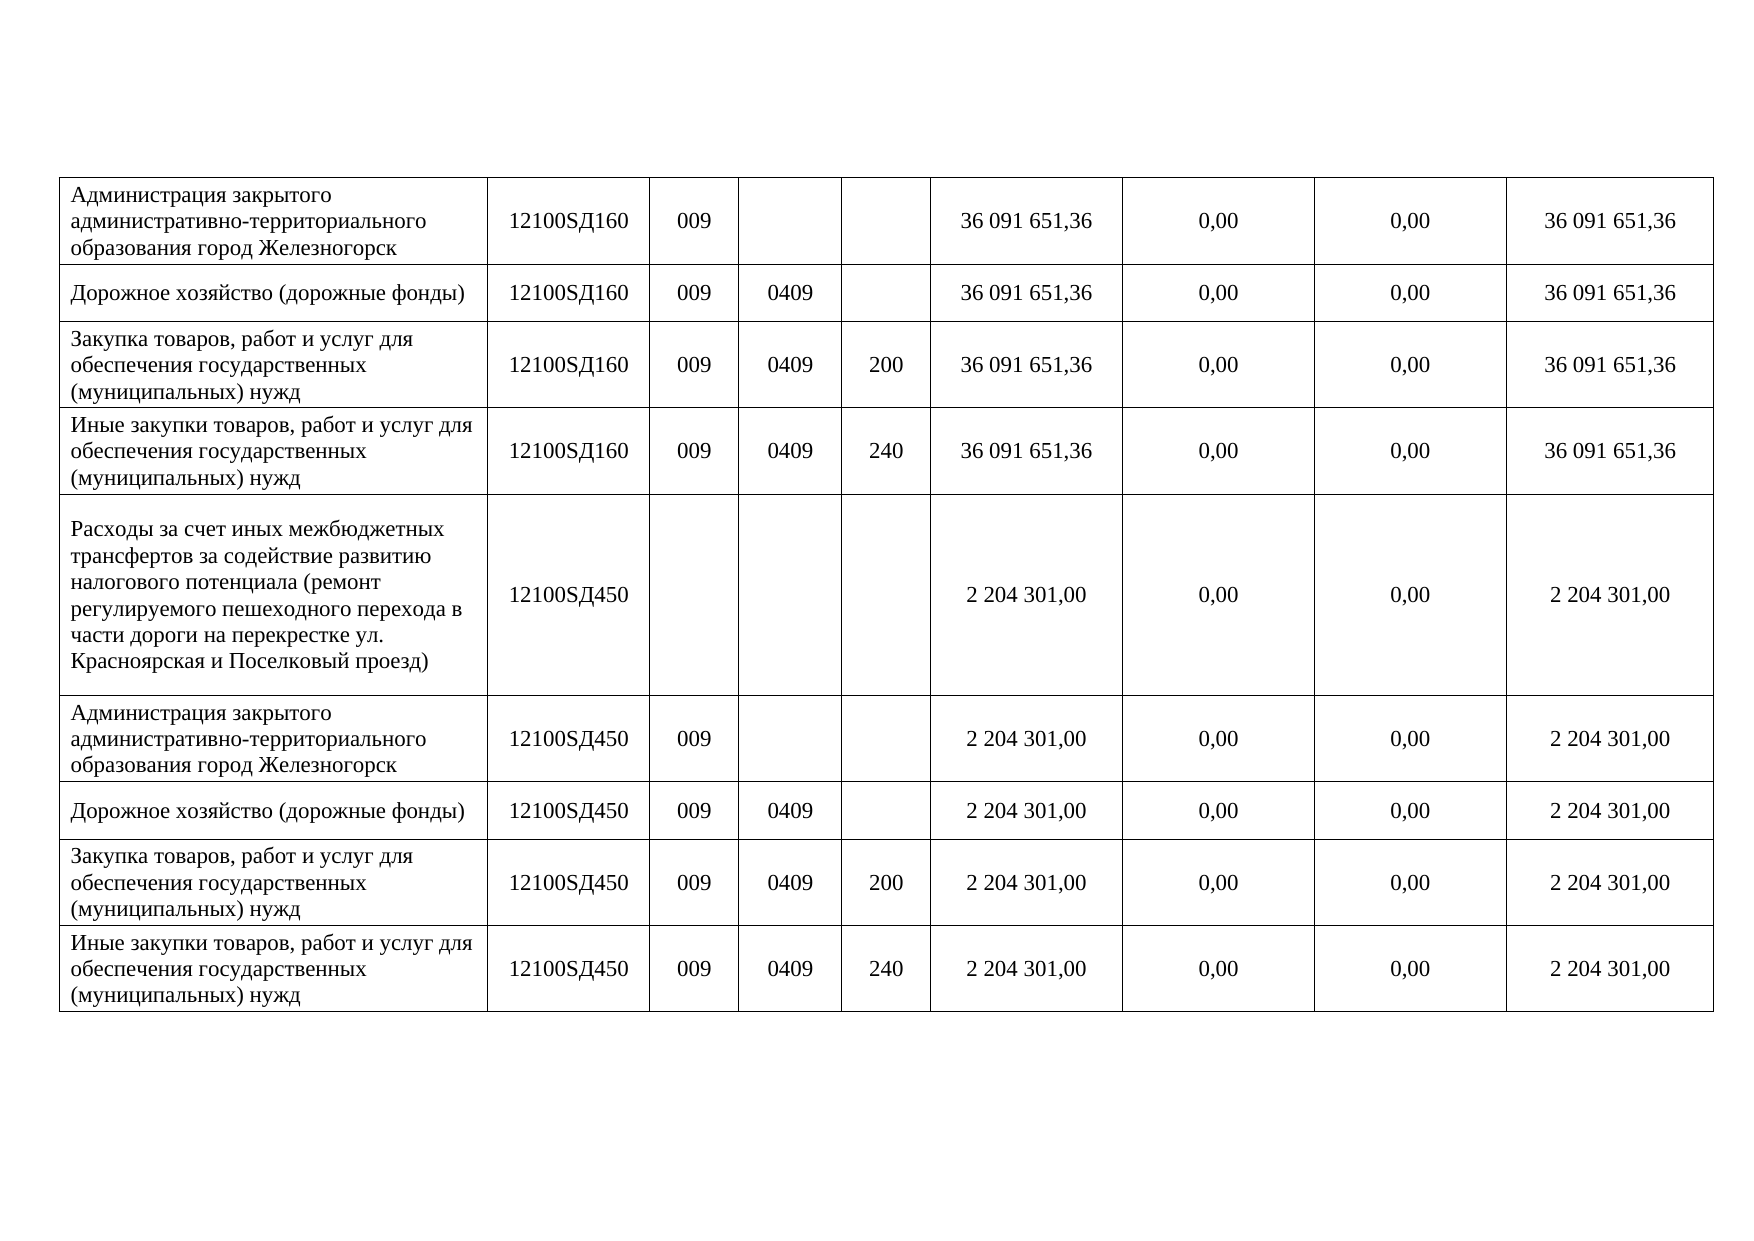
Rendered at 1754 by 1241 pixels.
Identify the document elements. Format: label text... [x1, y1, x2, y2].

table_cell 240 [842, 926, 930, 1011]
table_cell [739, 495, 841, 695]
table_cell 2 204 301,00 [931, 495, 1122, 695]
table_cell [739, 696, 841, 781]
table_cell 0,00 [1123, 696, 1314, 781]
table_cell Иные закупки товаров, работ и услуг для обеспечения государственных (муниципальных) нужд [60, 926, 487, 1011]
table_cell 12100SД160 [488, 178, 649, 263]
table_cell 36 091 651,36 [931, 322, 1122, 407]
table_cell [650, 495, 738, 695]
table_cell 12100SД160 [488, 265, 649, 321]
table_cell 240 [842, 408, 930, 493]
table_cell Администрация закрытого административно-территориального образования город Железногорск [60, 178, 487, 263]
table_cell 200 [842, 322, 930, 407]
table_cell 0,00 [1315, 495, 1506, 695]
table_cell 009 [650, 782, 738, 838]
table_cell 0409 [739, 322, 841, 407]
table_cell Закупка товаров, работ и услуг для обеспечения государственных (муниципальных) нужд [60, 840, 487, 925]
table_cell 2 204 301,00 [1507, 782, 1713, 838]
table_cell 0409 [739, 926, 841, 1011]
table_cell 0,00 [1315, 178, 1506, 263]
table_cell Дорожное хозяйство (дорожные фонды) [60, 782, 487, 838]
table_cell 009 [650, 265, 738, 321]
table_cell 0,00 [1123, 840, 1314, 925]
table_cell 009 [650, 840, 738, 925]
table_cell 0,00 [1315, 926, 1506, 1011]
table_cell 0,00 [1123, 926, 1314, 1011]
table_cell 0,00 [1315, 265, 1506, 321]
table_cell 0,00 [1315, 782, 1506, 838]
table_cell [739, 178, 841, 263]
table_cell 2 204 301,00 [931, 782, 1122, 838]
table_cell 2 204 301,00 [931, 696, 1122, 781]
table_cell 12100SД450 [488, 495, 649, 695]
table_cell 0,00 [1123, 495, 1314, 695]
table_cell 009 [650, 408, 738, 493]
table_cell 2 204 301,00 [1507, 926, 1713, 1011]
table_cell 2 204 301,00 [1507, 840, 1713, 925]
table_cell 0,00 [1123, 322, 1314, 407]
table_cell [842, 178, 930, 263]
table_cell 009 [650, 696, 738, 781]
table_cell 0,00 [1315, 696, 1506, 781]
table_cell 2 204 301,00 [931, 926, 1122, 1011]
table_cell Иные закупки товаров, работ и услуг для обеспечения государственных (муниципальных) нужд [60, 408, 487, 493]
table_cell 0409 [739, 265, 841, 321]
table_cell [842, 495, 930, 695]
table_cell 36 091 651,36 [931, 265, 1122, 321]
table_cell 36 091 651,36 [931, 178, 1122, 263]
table_cell Дорожное хозяйство (дорожные фонды) [60, 265, 487, 321]
table_cell 0409 [739, 840, 841, 925]
table_cell 0,00 [1123, 782, 1314, 838]
table_cell 009 [650, 322, 738, 407]
table_cell Закупка товаров, работ и услуг для обеспечения государственных (муниципальных) нужд [60, 322, 487, 407]
table_cell 36 091 651,36 [1507, 408, 1713, 493]
table_cell 12100SД450 [488, 782, 649, 838]
table_cell 12100SД450 [488, 840, 649, 925]
table_cell 0,00 [1123, 265, 1314, 321]
table_cell 009 [650, 926, 738, 1011]
table_cell [842, 782, 930, 838]
table_cell 12100SД450 [488, 696, 649, 781]
table_cell Расходы за счет иных межбюджетных трансфертов за содействие развитию налогового потенциала (ремонт регулируемого пешеходного перехода в части дороги на перекрестке ул. Красноярская и Поселковый проезд) [60, 495, 487, 695]
table_cell 0,00 [1315, 408, 1506, 493]
table_cell Администрация закрытого административно-территориального образования город Железногорск [60, 696, 487, 781]
table_cell 12100SД450 [488, 926, 649, 1011]
table_cell [842, 265, 930, 321]
table_cell 0409 [739, 782, 841, 838]
table_cell 0,00 [1315, 322, 1506, 407]
table_cell 2 204 301,00 [1507, 696, 1713, 781]
table_cell 36 091 651,36 [931, 408, 1122, 493]
table_cell 2 204 301,00 [931, 840, 1122, 925]
table_cell 12100SД160 [488, 322, 649, 407]
table_cell 36 091 651,36 [1507, 178, 1713, 263]
table_cell 36 091 651,36 [1507, 265, 1713, 321]
table_cell 0,00 [1123, 178, 1314, 263]
table_cell 36 091 651,36 [1507, 322, 1713, 407]
table_cell 0,00 [1315, 840, 1506, 925]
table_cell 200 [842, 840, 930, 925]
table_cell 2 204 301,00 [1507, 495, 1713, 695]
table_cell 0,00 [1123, 408, 1314, 493]
table_cell 009 [650, 178, 738, 263]
table_cell [842, 696, 930, 781]
table_cell 0409 [739, 408, 841, 493]
table_cell 12100SД160 [488, 408, 649, 493]
